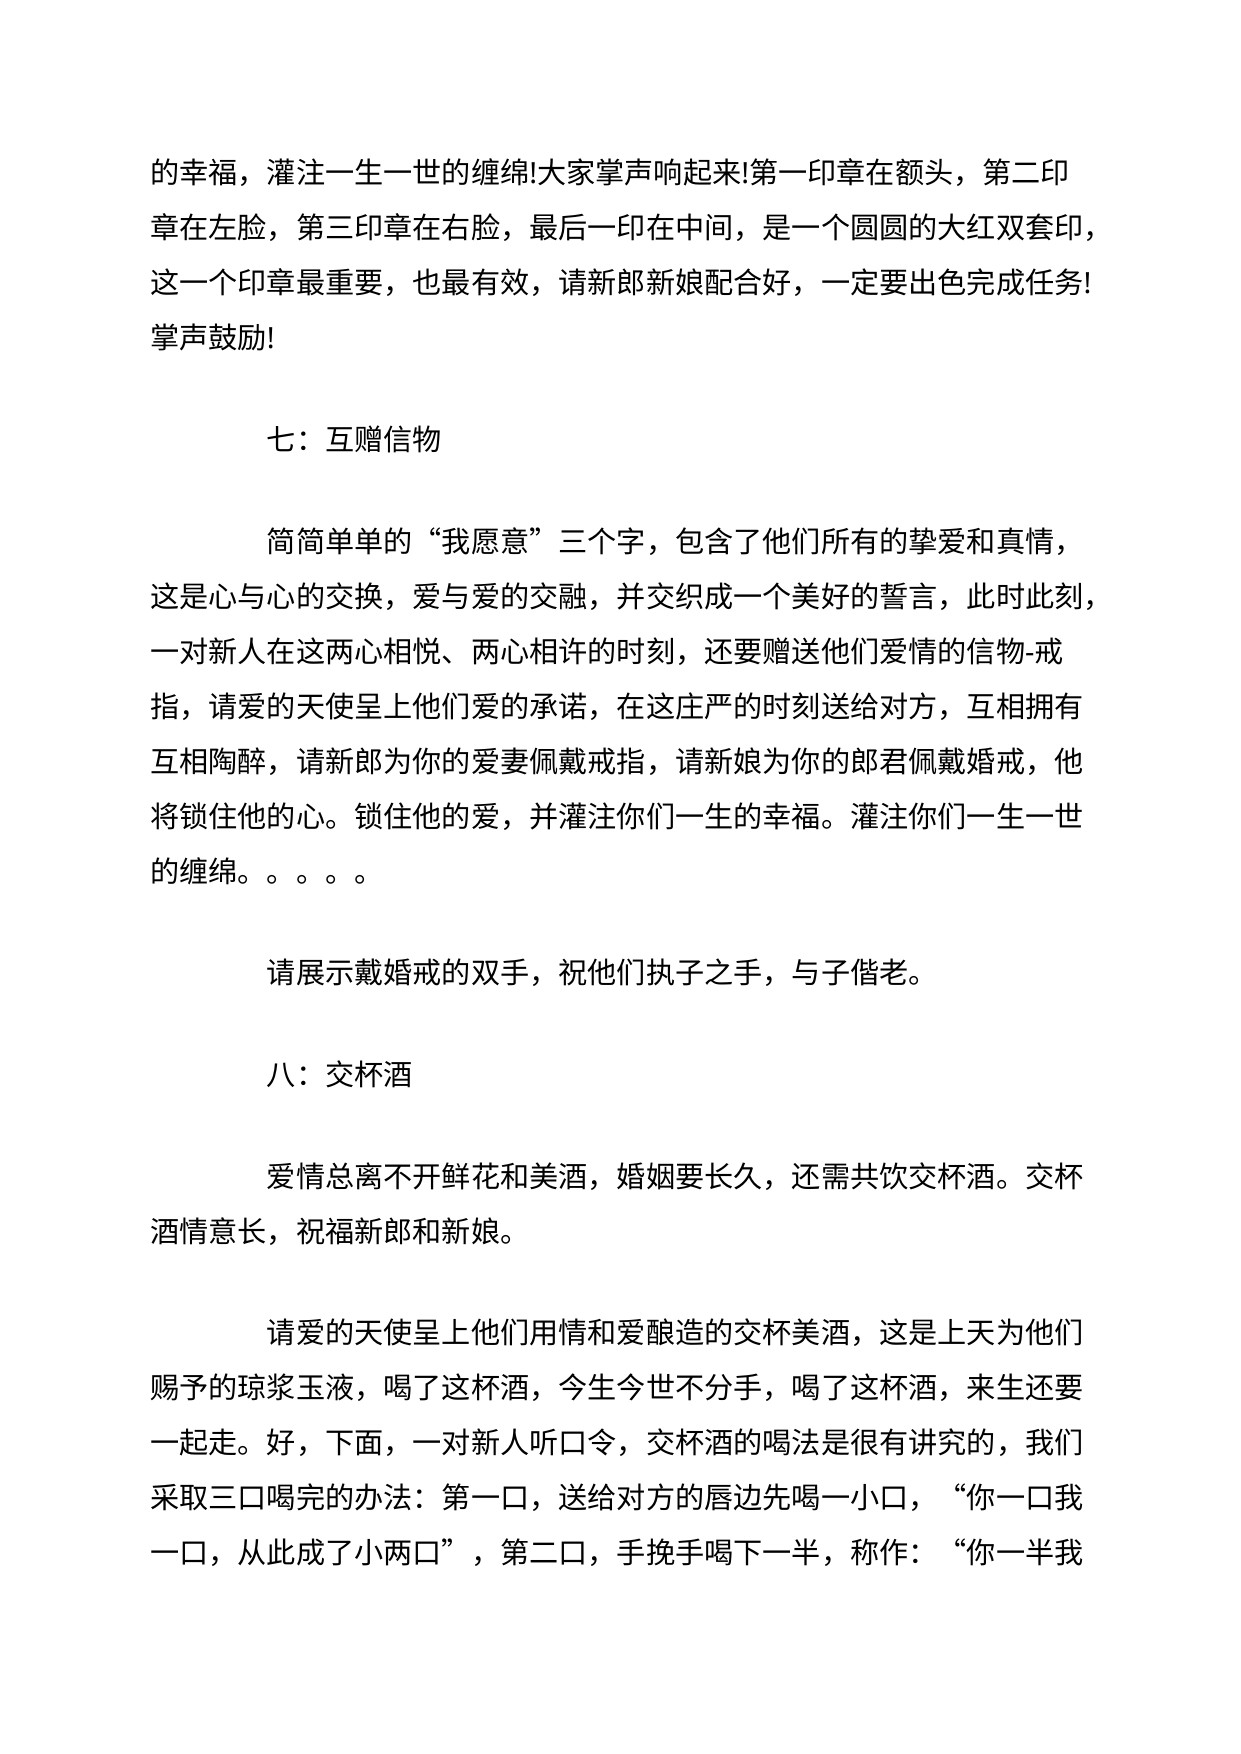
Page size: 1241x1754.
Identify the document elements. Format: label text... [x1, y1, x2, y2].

text 爱情总离不开鲜花和美酒，婚姻要长久，还需共饮交杯酒。交杯酒情意长，祝福新郎和新娘。 [150, 1153, 1090, 1251]
text 请展示戴婚戒的双手，祝他们执子之手，与子偕老。 [150, 950, 1090, 992]
text 七：互赠信物 [150, 417, 1090, 459]
text 八：交杯酒 [150, 1052, 1090, 1094]
text 简简单单的“我愿意”三个字，包含了他们所有的挚爱和真情，这是心与心的交换，爱与爱的交融，并交织成一个美好的誓言，此时此刻，一对新人在这两心相悦、两心相许的时刻，还要赠送他们爱情的信物-戒指，请爱的天使呈上他们爱的承诺，在这庄严的时刻送给对方，互相拥有互相陶醉，请新郎为你的爱妻佩戴戒指，请新娘为你的郎君佩戴婚戒，他将锁住他的心。锁住他的爱，并灌注你们一生的幸福。灌注你们一生一世的缠绵。。。。。 [150, 519, 1090, 890]
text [150, 150, 1090, 357]
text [150, 1310, 1090, 1572]
